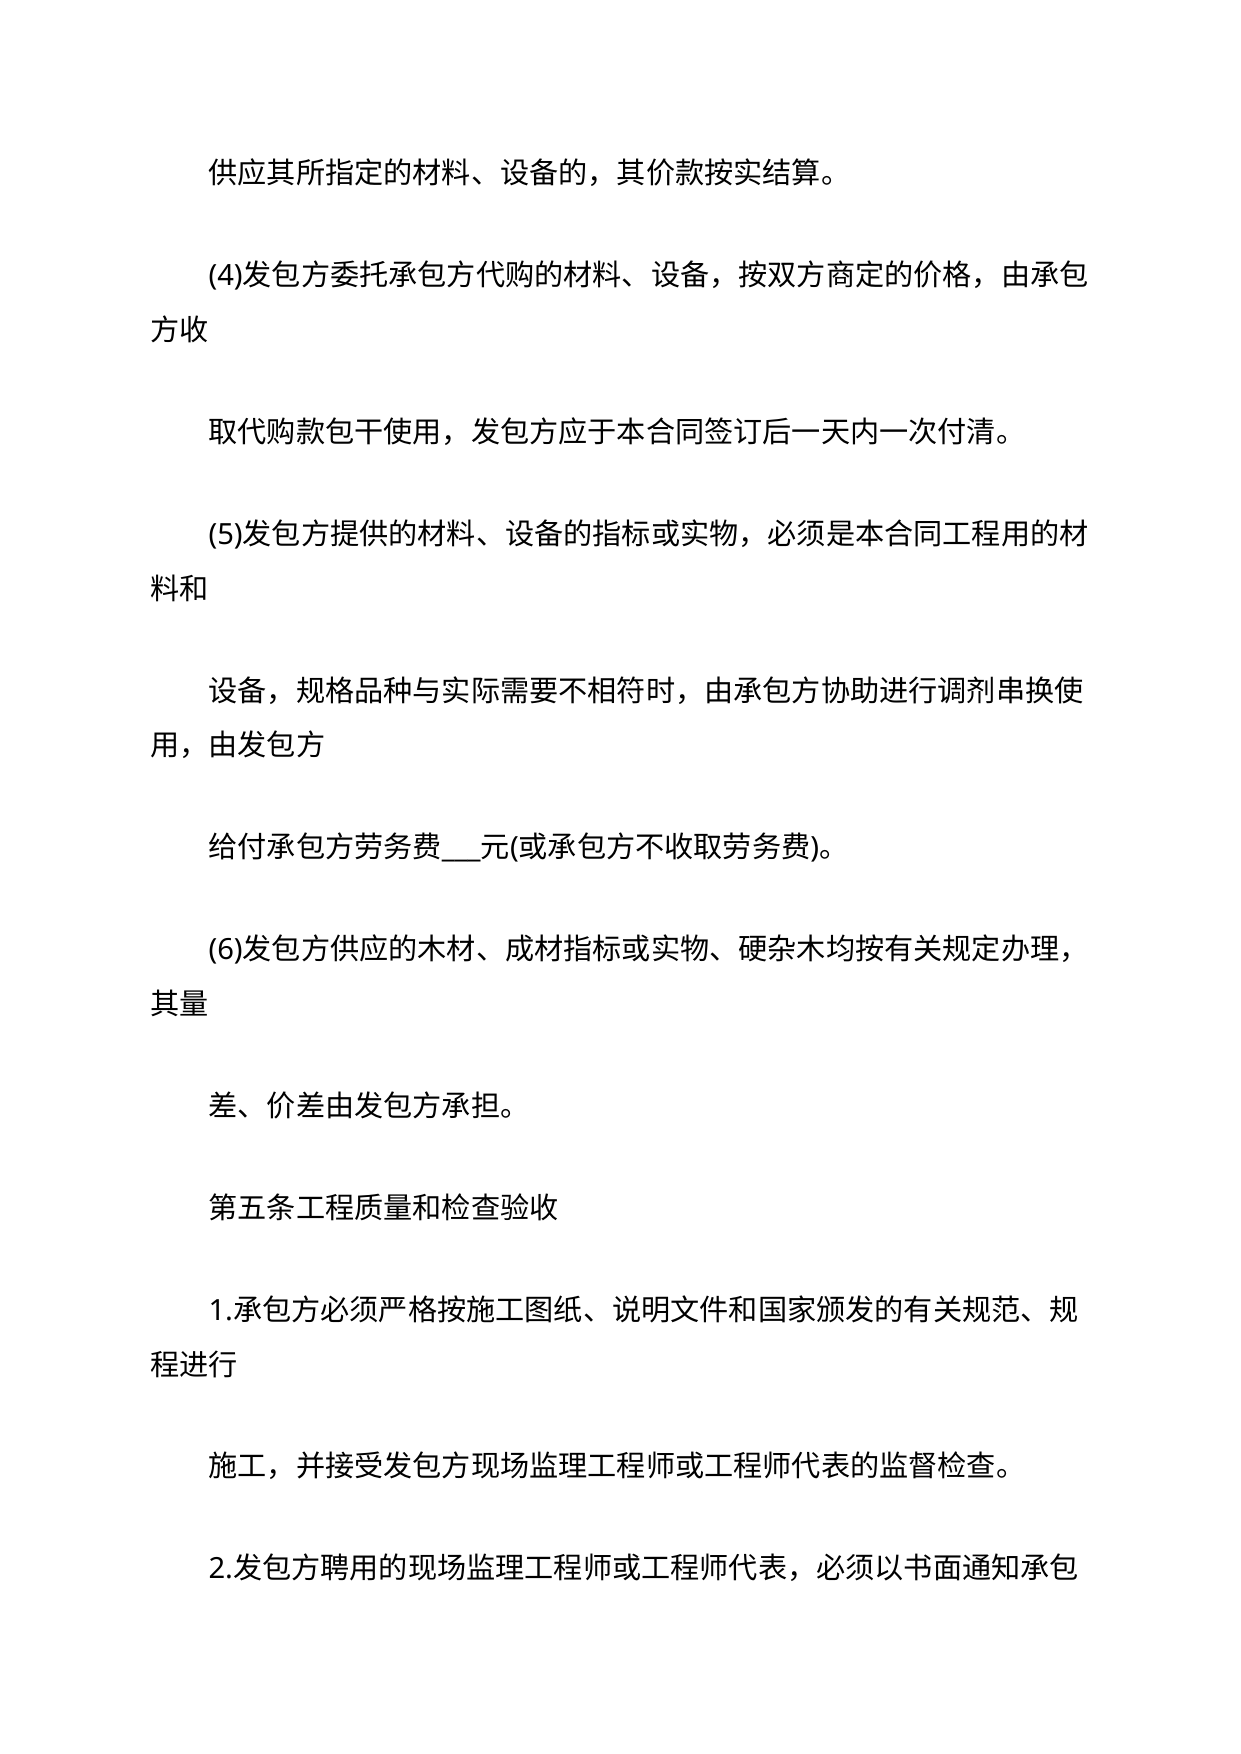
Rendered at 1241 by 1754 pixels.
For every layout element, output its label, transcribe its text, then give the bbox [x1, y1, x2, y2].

text (4)发包方委托承包方代购的材料、设备，按双方商定的价格，由承包方收 [150, 252, 1090, 349]
text (6)发包方供应的木材、成材指标或实物、硬杂木均按有关规定办理，其量 [150, 926, 1090, 1023]
text (5)发包方提供的材料、设备的指标或实物，必须是本合同工程用的材料和 [150, 510, 1090, 608]
text 1.承包方必须严格按施工图纸、说明文件和国家颁发的有关规范、规程进行 [150, 1286, 1090, 1383]
text 设备，规格品种与实际需要不相符时，由承包方协助进行调剂串换使用，由发包方 [150, 667, 1090, 764]
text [150, 1544, 1090, 1587]
text 施工，并接受发包方现场监理工程师或工程师代表的监督检查。 [150, 1443, 1090, 1485]
text 供应其所指定的材料、设备的，其价款按实结算。 [150, 150, 1090, 192]
text 差、价差由发包方承担。 [150, 1082, 1090, 1125]
text 取代购款包干使用，发包方应于本合同签订后一天内一次付清。 [150, 408, 1090, 451]
text 第五条工程质量和检查验收 [150, 1184, 1090, 1227]
text 给付承包方劳务费___元(或承包方不收取劳务费)。 [150, 824, 1090, 866]
